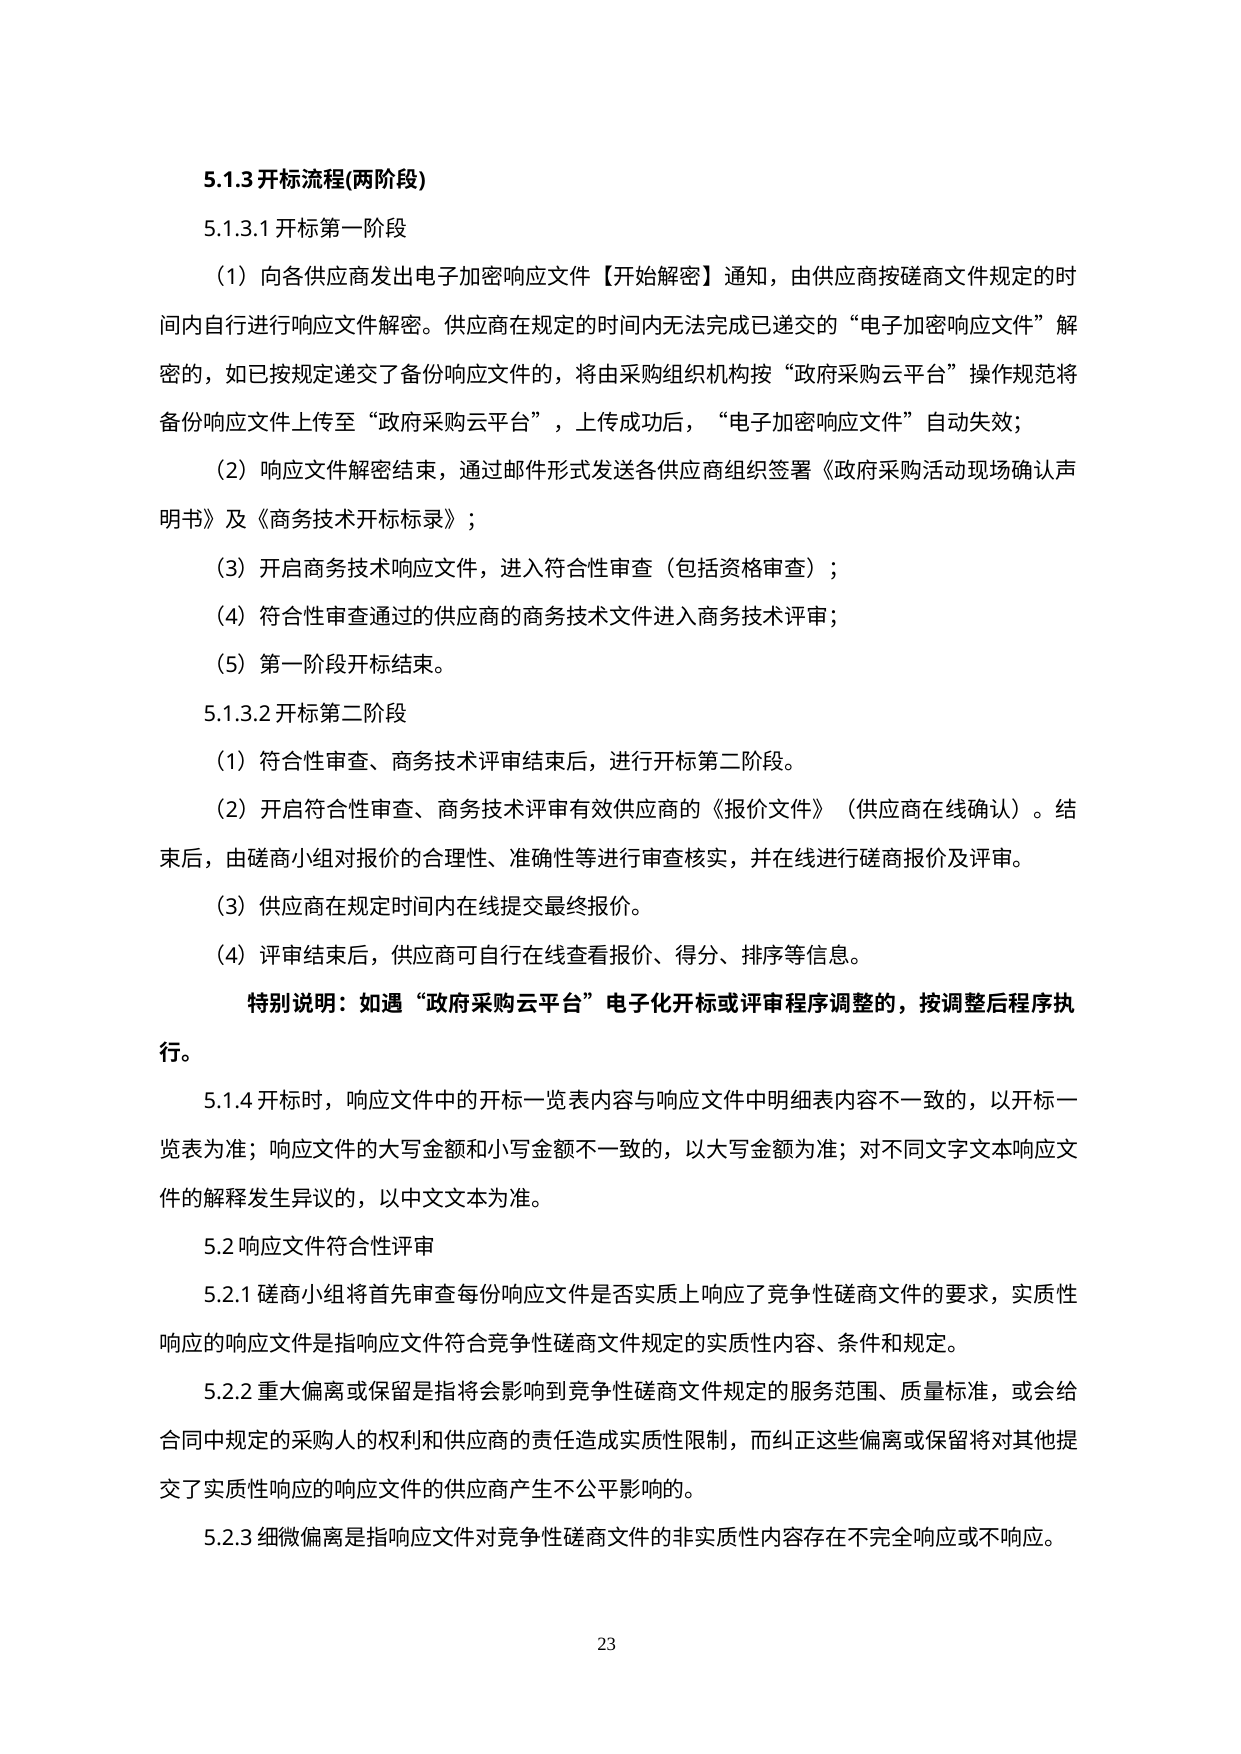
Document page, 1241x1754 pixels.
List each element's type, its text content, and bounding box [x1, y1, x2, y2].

text （4）符合性审查通过的供应商的商务技术文件进入商务技术评审； [159, 599, 1078, 631]
text （4）评审结束后，供应商可自行在线查看报价、得分、排序等信息。 [159, 937, 1078, 970]
text 5.1.3.2开标第二阶段 [159, 695, 1078, 728]
text 5.1.3开标流程(两阶段) [159, 162, 1078, 194]
text （1）符合性审查、商务技术评审结束后，进行开标第二阶段。 [159, 744, 1078, 776]
text （1）向各供应商发出电子加密响应文件【开始解密】通知，由供应商按磋商文件规定的时间内自行进行响应文件解密。供应商在规定的时间内无法完成已递交的“电子加密响应文件”解密的，如已按规定递交了备份响应文件的，将由采购组织机构按“政府采购云平台”操作规范将备份响应文件上传至“政府采购云平台”，上传成功后，“电子加密响应文件”自动失效； [159, 259, 1078, 437]
text 5.2.3细微偏离是指响应文件对竞争性磋商文件的非实质性内容存在不完全响应或不响应。 [159, 1520, 1078, 1552]
text 5.1.4开标时，响应文件中的开标一览表内容与响应文件中明细表内容不一致的，以开标一览表为准；响应文件的大写金额和小写金额不一致的，以大写金额为准；对不同文字文本响应文件的解释发生异议的，以中文文本为准。 [159, 1083, 1078, 1213]
text （2）响应文件解密结束，通过邮件形式发送各供应商组织签署《政府采购活动现场确认声明书》及《商务技术开标标录》； [159, 453, 1078, 534]
text （3）开启商务技术响应文件，进入符合性审查（包括资格审查）； [159, 550, 1078, 583]
text 5.1.3.1开标第一阶段 [159, 210, 1078, 243]
text 特别说明：如遇“政府采购云平台”电子化开标或评审程序调整的，按调整后程序执行。 [159, 986, 1078, 1067]
text （3）供应商在规定时间内在线提交最终报价。 [159, 889, 1078, 922]
text 5.2.1磋商小组将首先审查每份响应文件是否实质上响应了竞争性磋商文件的要求，实质性响应的响应文件是指响应文件符合竞争性磋商文件规定的实质性内容、条件和规定。 [159, 1277, 1078, 1358]
text 5.2响应文件符合性评审 [159, 1229, 1078, 1261]
text （5）第一阶段开标结束。 [159, 647, 1078, 679]
text （2）开启符合性审查、商务技术评审有效供应商的《报价文件》（供应商在线确认）。结束后，由磋商小组对报价的合理性、准确性等进行审查核实，并在线进行磋商报价及评审。 [159, 792, 1078, 873]
text 5.2.2重大偏离或保留是指将会影响到竞争性磋商文件规定的服务范围、质量标准，或会给合同中规定的采购人的权利和供应商的责任造成实质性限制，而纠正这些偏离或保留将对其他提交了实质性响应的响应文件的供应商产生不公平影响的。 [159, 1374, 1078, 1504]
